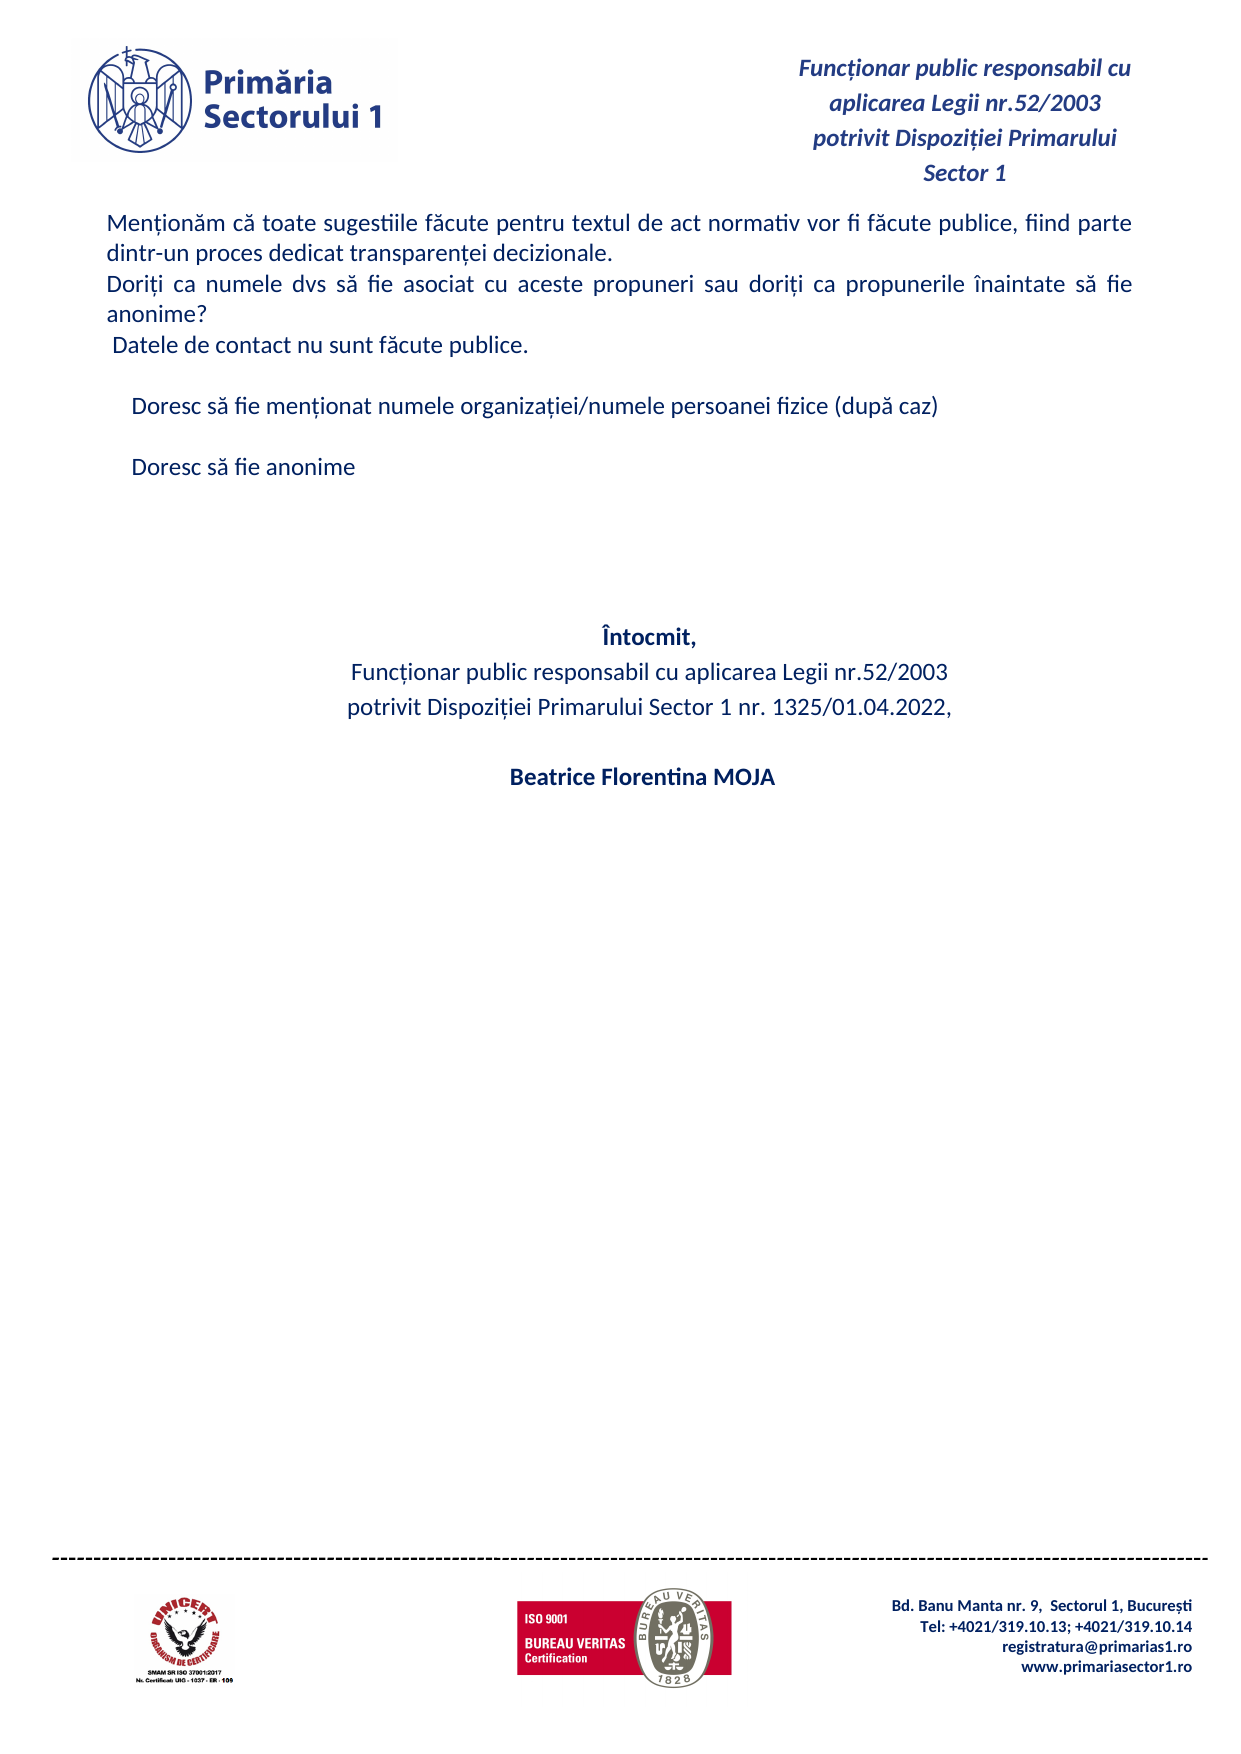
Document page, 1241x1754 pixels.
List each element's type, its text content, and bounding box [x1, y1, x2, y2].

text potrivit Dispoziției Primarului Sector 1 nr. 1325/01.04.2022, [165, 691, 1134, 722]
text Beatrice Florentina MOJA [15, 761, 1146, 792]
text Întocmit, [165, 621, 1134, 652]
picture [71, 38, 398, 162]
picture [502, 1572, 748, 1707]
text Funcționar public responsabil cu aplicarea Legii nr.52/2003 [165, 656, 1134, 687]
text Datele de contact nu sunt făcute publice. [106, 329, 1134, 359]
text Doriți ca numele dvs să fie asociat cu aceste propuneri sau doriți ca propunerile înaintate să fie anonime? [106, 268, 1134, 329]
text Doresc să fie menționat numele organizației/numele persoanei fizice (după caz) [106, 390, 1134, 420]
text Menționăm că toate sugestiile făcute pentru textul de act normativ vor fi făcute publice, fiind parte dintr-un proces dedicat transparenței decizionale. [106, 207, 1134, 268]
picture [133, 1594, 249, 1688]
text Doresc să fie anonime [106, 451, 1134, 481]
